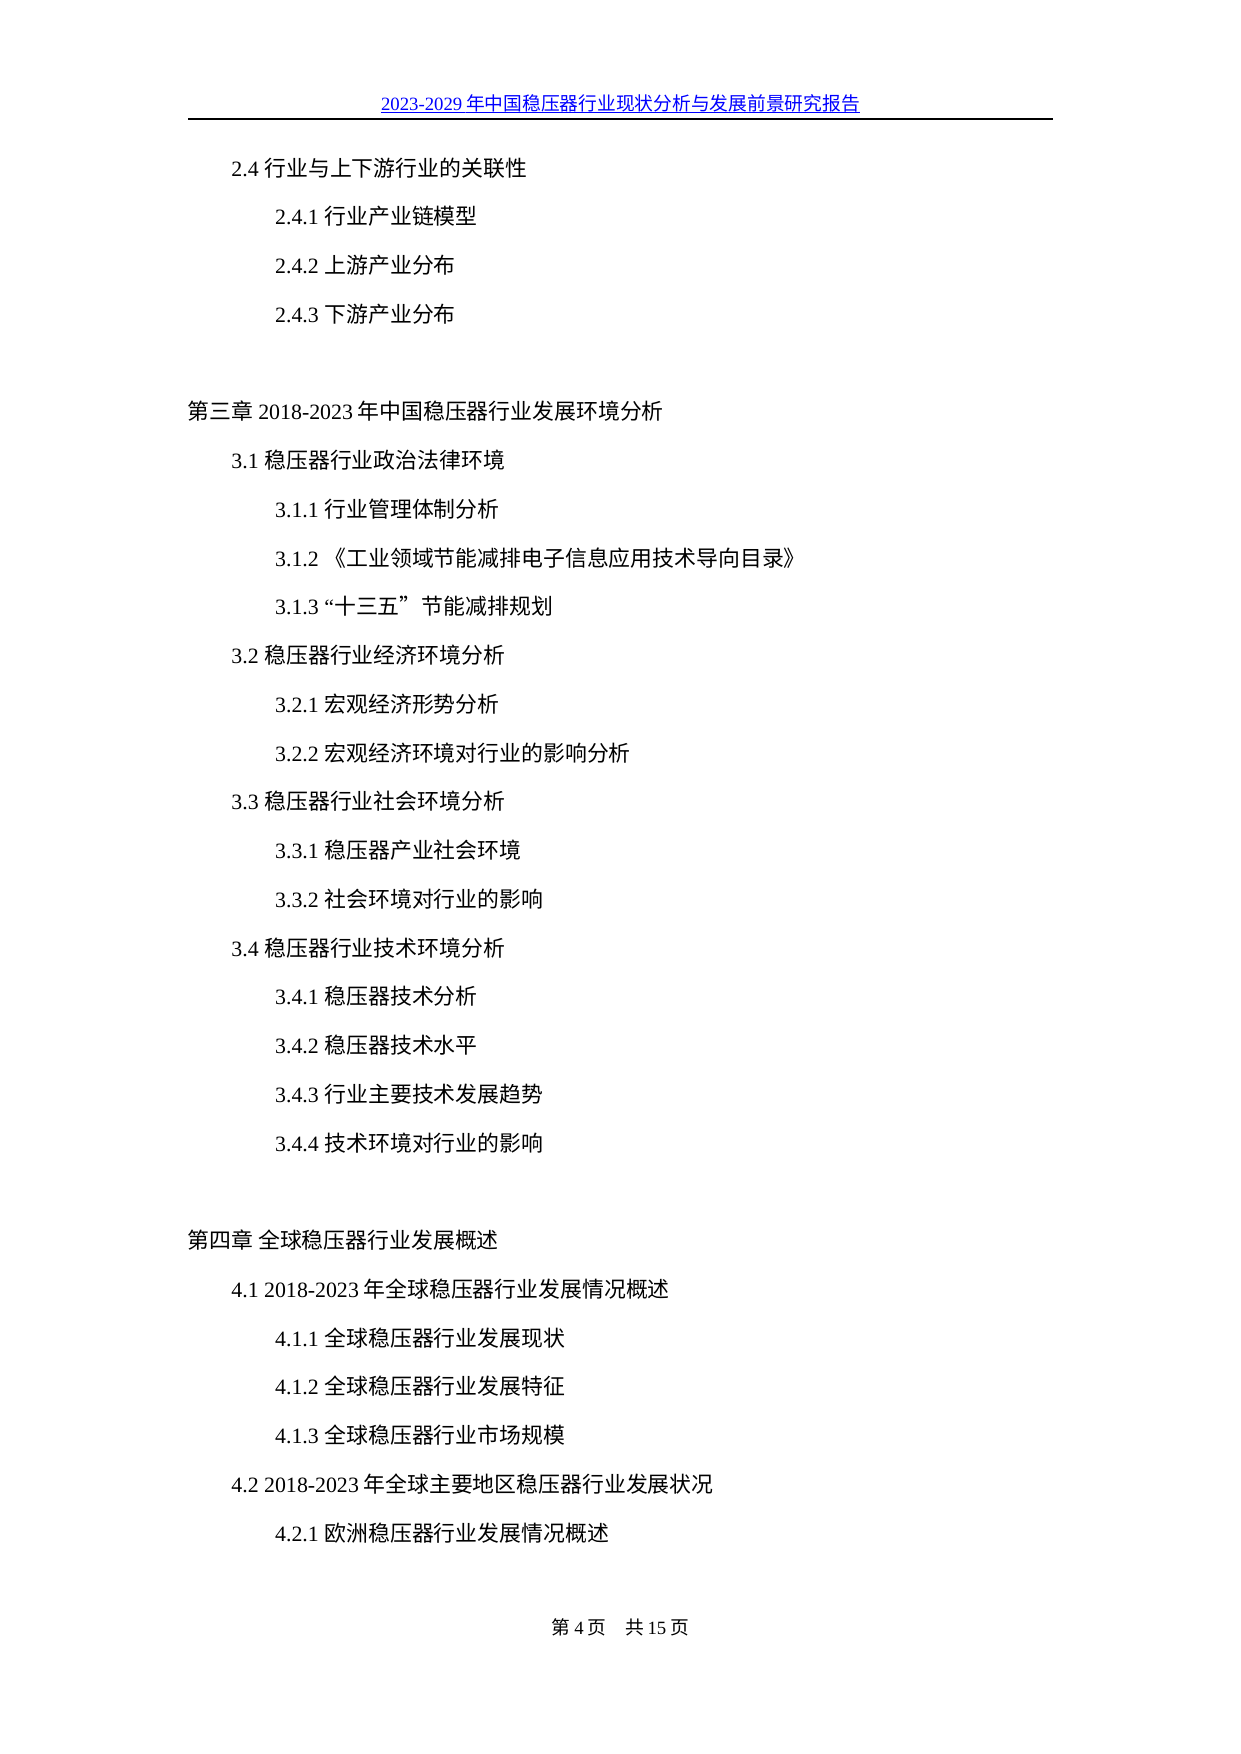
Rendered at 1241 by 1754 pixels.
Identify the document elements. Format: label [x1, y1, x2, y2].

text [187, 150, 1053, 1548]
